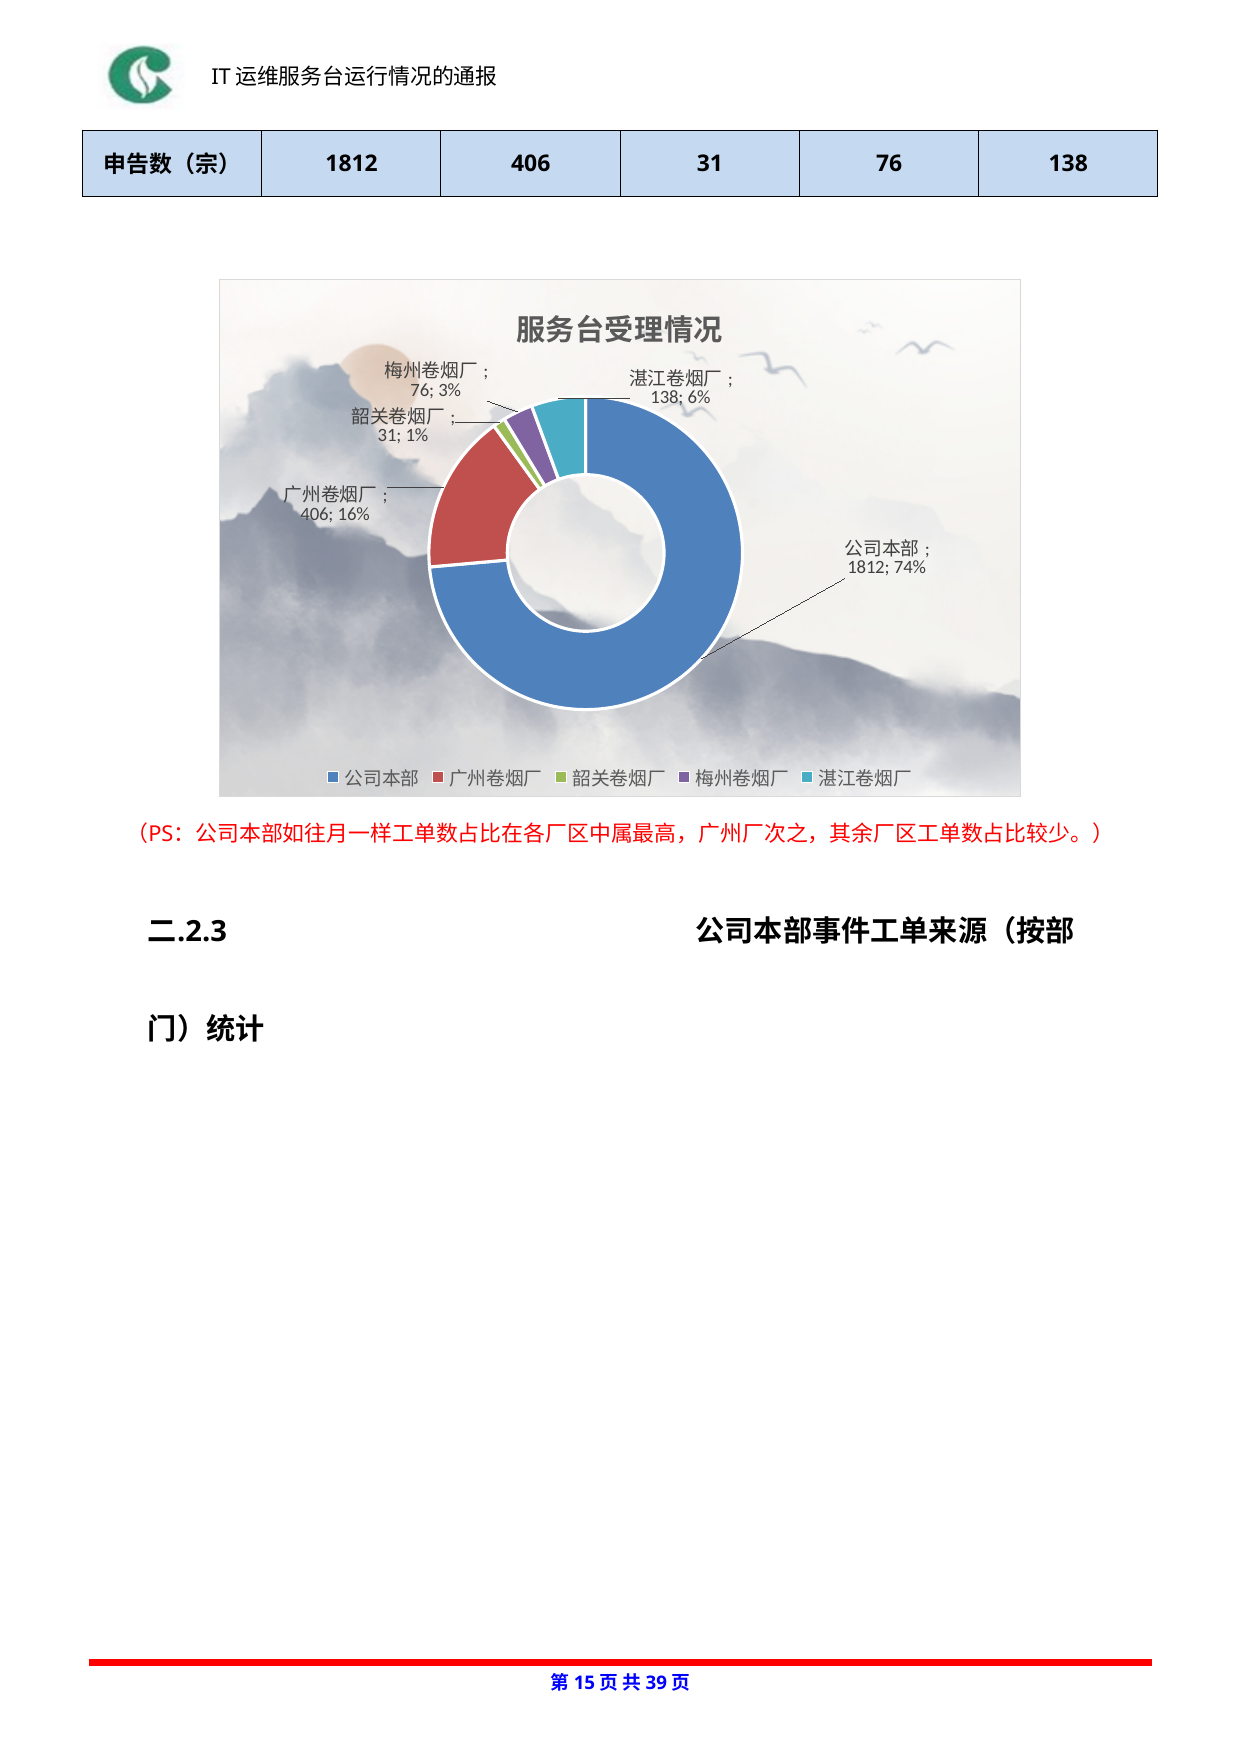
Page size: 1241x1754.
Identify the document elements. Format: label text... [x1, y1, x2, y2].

table_cell 76 [800, 131, 978, 196]
table_cell 406 [441, 131, 620, 196]
table_cell 申告数（宗） [83, 131, 261, 196]
text （PS：公司本部如往月一样工单数占比在各厂区中属最高，广州厂次之，其余厂区工单数占比较少。） [89, 816, 1152, 848]
table_cell 1812 [262, 131, 440, 196]
table_cell 31 [621, 131, 799, 196]
picture [97, 42, 186, 110]
table_cell 138 [979, 131, 1157, 196]
subtitle 交付签字 [220, 280, 1020, 796]
subtitle 公司本部事件工单来源（按部门）统计 [148, 896, 1127, 1059]
